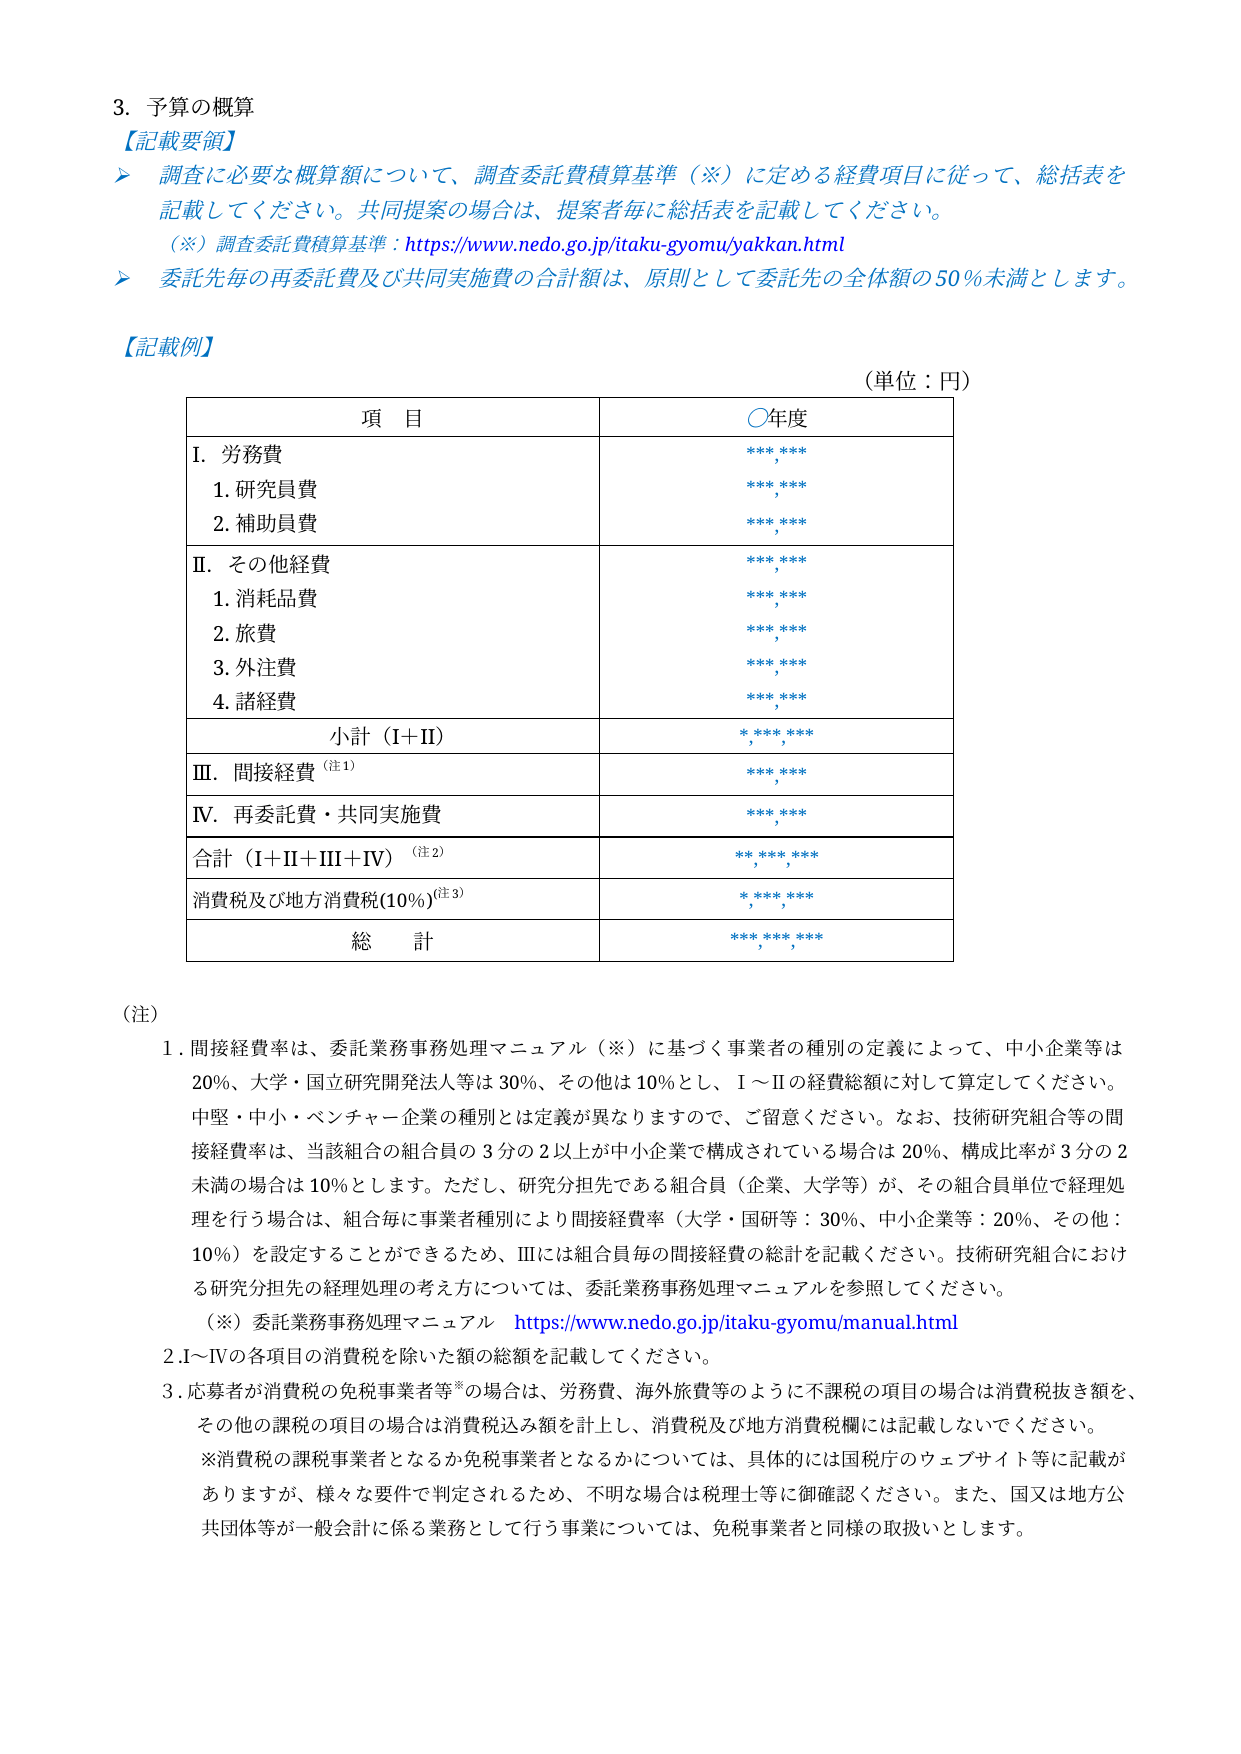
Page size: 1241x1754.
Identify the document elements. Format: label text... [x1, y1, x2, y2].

table_cell ***,***,*** [600, 920, 953, 961]
text （単位：円） [806, 363, 1029, 397]
table_header 〇年度 [600, 398, 953, 436]
table_cell ***,*** [600, 581, 953, 615]
table_cell 2. 旅費 [187, 615, 599, 649]
table_cell ***,*** [600, 796, 953, 836]
text 【記載例】 [112, 329, 1128, 363]
table_cell Ⅱ．その他経費 [187, 546, 599, 581]
table_cell 4. 諸経費 [187, 684, 599, 718]
table_cell ***,*** [600, 505, 953, 545]
table_cell *,***,*** [600, 879, 953, 919]
table_cell ***,*** [600, 615, 953, 649]
table_cell ***,*** [600, 437, 953, 471]
text １. 間接経費率は、委託業務事務処理マニュアル（※）に基づく事業者の種別の定義によって、中小企業等は20％、大学・国立研究開発法人等は30％、その他は10％とし、Ⅰ～Ⅱの経費総額に対して算定してください。中堅・中小・ベンチャー企業の種別とは定義が異なりますので、ご留意ください。なお、技術研究組合等の間接経費率は、当該組合の組合員の3分の2以上が中小企業で構成されている場合は20％、構成比率が3分の2未満の場合は10％とします。ただし、研究分担先である組合員（企業、大学等）が、その組合員単位で経理処理を行う場合は、組合毎に事業者種別により間接経費率（大学・国研等：30％、中小企業等：20％、その他：10％）を設定することができるため、Ⅲには組合員毎の間接経費の総計を記載ください。技術研究組合における研究分担先の経理処理の考え方については、委託業務事務処理マニュアルを参照してください。 [159, 1030, 1128, 1304]
list 調査に必要な概算額について、調査委託費積算基準（※）に定める経費項目に従って、総括表を記載してください。共同提案の場合は、提案者毎に総括表を記載してください。 [112, 157, 1128, 226]
text （注） [112, 996, 1128, 1030]
text ※消費税の課税事業者となるか免税事業者となるかについては、具体的には国税庁のウェブサイト等に記載がありますが、様々な要件で判定されるため、不明な場合は税理士等に御確認ください。また、国又は地方公共団体等が一般会計に係る業務として行う事業については、免税事業者と同様の取扱いとします。 [201, 1442, 1128, 1544]
table_cell 小計（I＋II） [187, 719, 599, 753]
text 3．予算の概算 [112, 89, 1128, 123]
table_cell Ⅲ．間接経費（注1） [187, 754, 599, 795]
table_cell ***,*** [600, 546, 953, 581]
table_cell Ⅰ．労務費 [187, 437, 599, 471]
table_cell Ⅳ．再委託費・共同実施費 [187, 796, 599, 836]
table_cell **,***,*** [600, 838, 953, 878]
table_cell 合計（I＋II＋III＋IV）（注2） [187, 838, 599, 878]
table_cell 3. 外注費 [187, 649, 599, 683]
table_cell *,***,*** [600, 719, 953, 753]
table_cell 1. 研究員費 [187, 471, 599, 505]
list 委託先毎の再委託費及び共同実施費の合計額は、原則として委託先の全体額の50％未満とします。 [112, 260, 1128, 294]
text ３. 応募者が消費税の免税事業者等※の場合は、労務費、海外旅費等のように不課税の項目の場合は消費税抜き額を、その他の課税の項目の場合は消費税込み額を計上し、消費税及び地方消費税欄には記載しないでください。 [159, 1373, 1128, 1442]
table_cell ***,*** [600, 471, 953, 505]
table_cell 2. 補助員費 [187, 505, 599, 545]
text 【記載要領】 [112, 123, 1128, 157]
table_cell 消費税及び地方消費税(10％)(注3） [187, 879, 599, 919]
table_cell ***,*** [600, 684, 953, 718]
table_cell 1. 消耗品費 [187, 581, 599, 615]
table_header 項 目 [187, 398, 599, 436]
table_cell 総 計 [187, 920, 599, 961]
table_cell ***,*** [600, 649, 953, 683]
text ２.Ⅰ～Ⅳの各項目の消費税を除いた額の総額を記載してください。 [159, 1339, 1128, 1373]
table_cell ***,*** [600, 754, 953, 795]
text （※）調査委託費積算基準：https://www.nedo.go.jp/itaku-gyomu/yakkan.html [158, 226, 1128, 260]
text （※）委託業務事務処理マニュアル https://www.nedo.go.jp/itaku-gyomu/manual.html [159, 1304, 1128, 1339]
